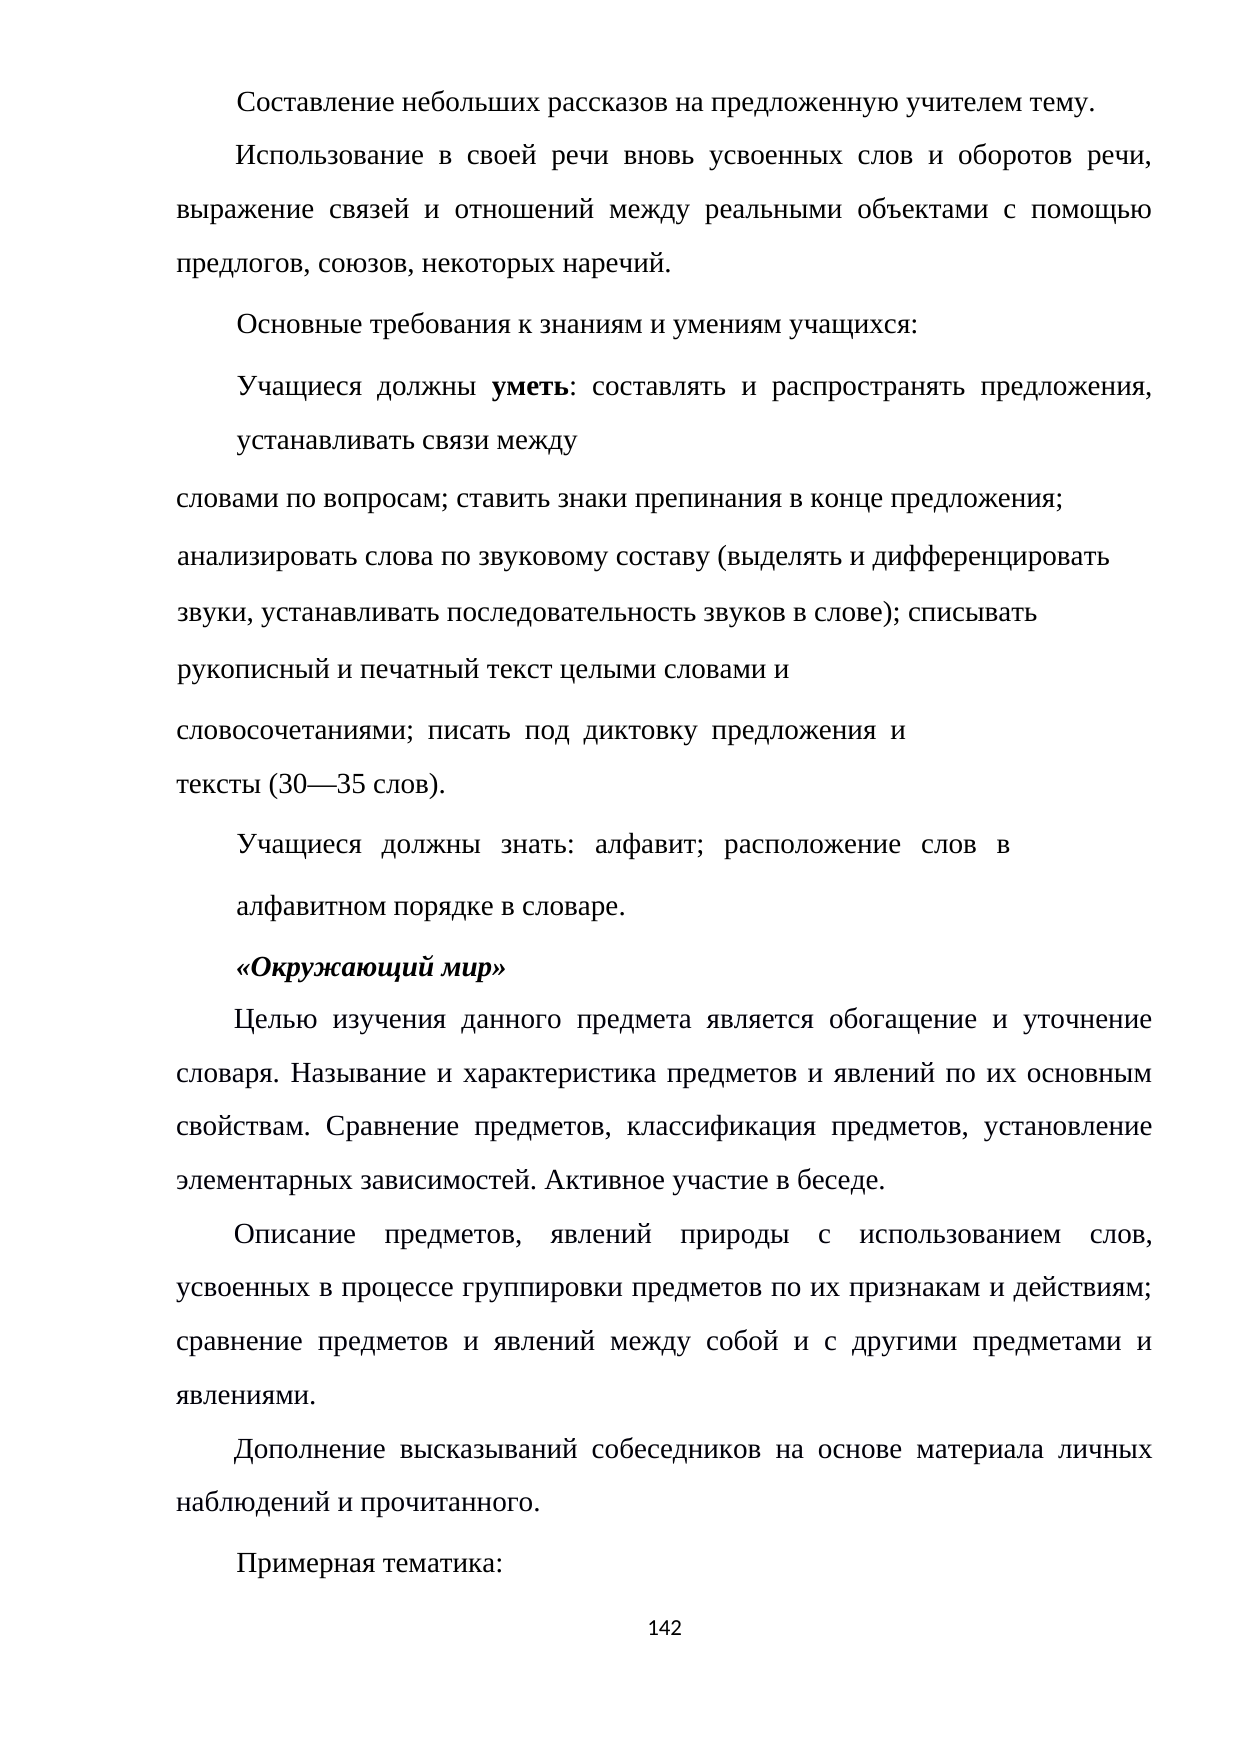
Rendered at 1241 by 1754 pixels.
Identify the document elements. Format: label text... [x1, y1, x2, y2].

text Составление небольших рассказов на предложенную учителем тему. [236, 84, 1153, 118]
text словами по вопросам; ставить знаки препинания в конце предложения; анализировать слова по звуковому составу (выделять и дифференцировать звуки, устанавливать последовательность звуков в слове); списывать рукописный и печатный текст целыми словами и [176, 481, 1153, 685]
text Дополнение высказываний собеседников на основе материала личных наблюдений и прочитанного. [176, 1431, 1153, 1518]
text Основные требования к знаниям и умениям учащихся: [236, 307, 1153, 340]
text Описание предметов, явлений природы с использованием слов, усвоенных в процессе группировки предметов по их признакам и действиям; сравнение предметов и явлений между собой и с другими предметами и явлениями. [176, 1216, 1153, 1410]
text Учащиеся должны знать: алфавит; расположение слов в алфавитном порядке в словаре. [236, 827, 1011, 921]
text словосочетаниями; писать под диктовку предложения и тексты (30—35 слов). [176, 712, 907, 800]
subtitle «Окружающий мир» [236, 949, 1166, 983]
text Примерная тематика: [236, 1546, 1153, 1579]
text Учащиеся должны уметь: составлять и распространять предложения, устанавливать связи между [236, 368, 1153, 455]
text Целью изучения данного предмета является обогащение и уточнение словаря. Называние и характеристика предметов и явлений по их основным свойствам. Сравнение предметов, классификация предметов, установление элементарных зависимостей. Активное участие в беседе. [176, 1001, 1153, 1196]
text Использование в своей речи вновь усвоенных слов и оборотов речи, выражение связей и отношений между реальными объектами с помощью предлогов, союзов, некоторых наречий. [176, 137, 1153, 278]
